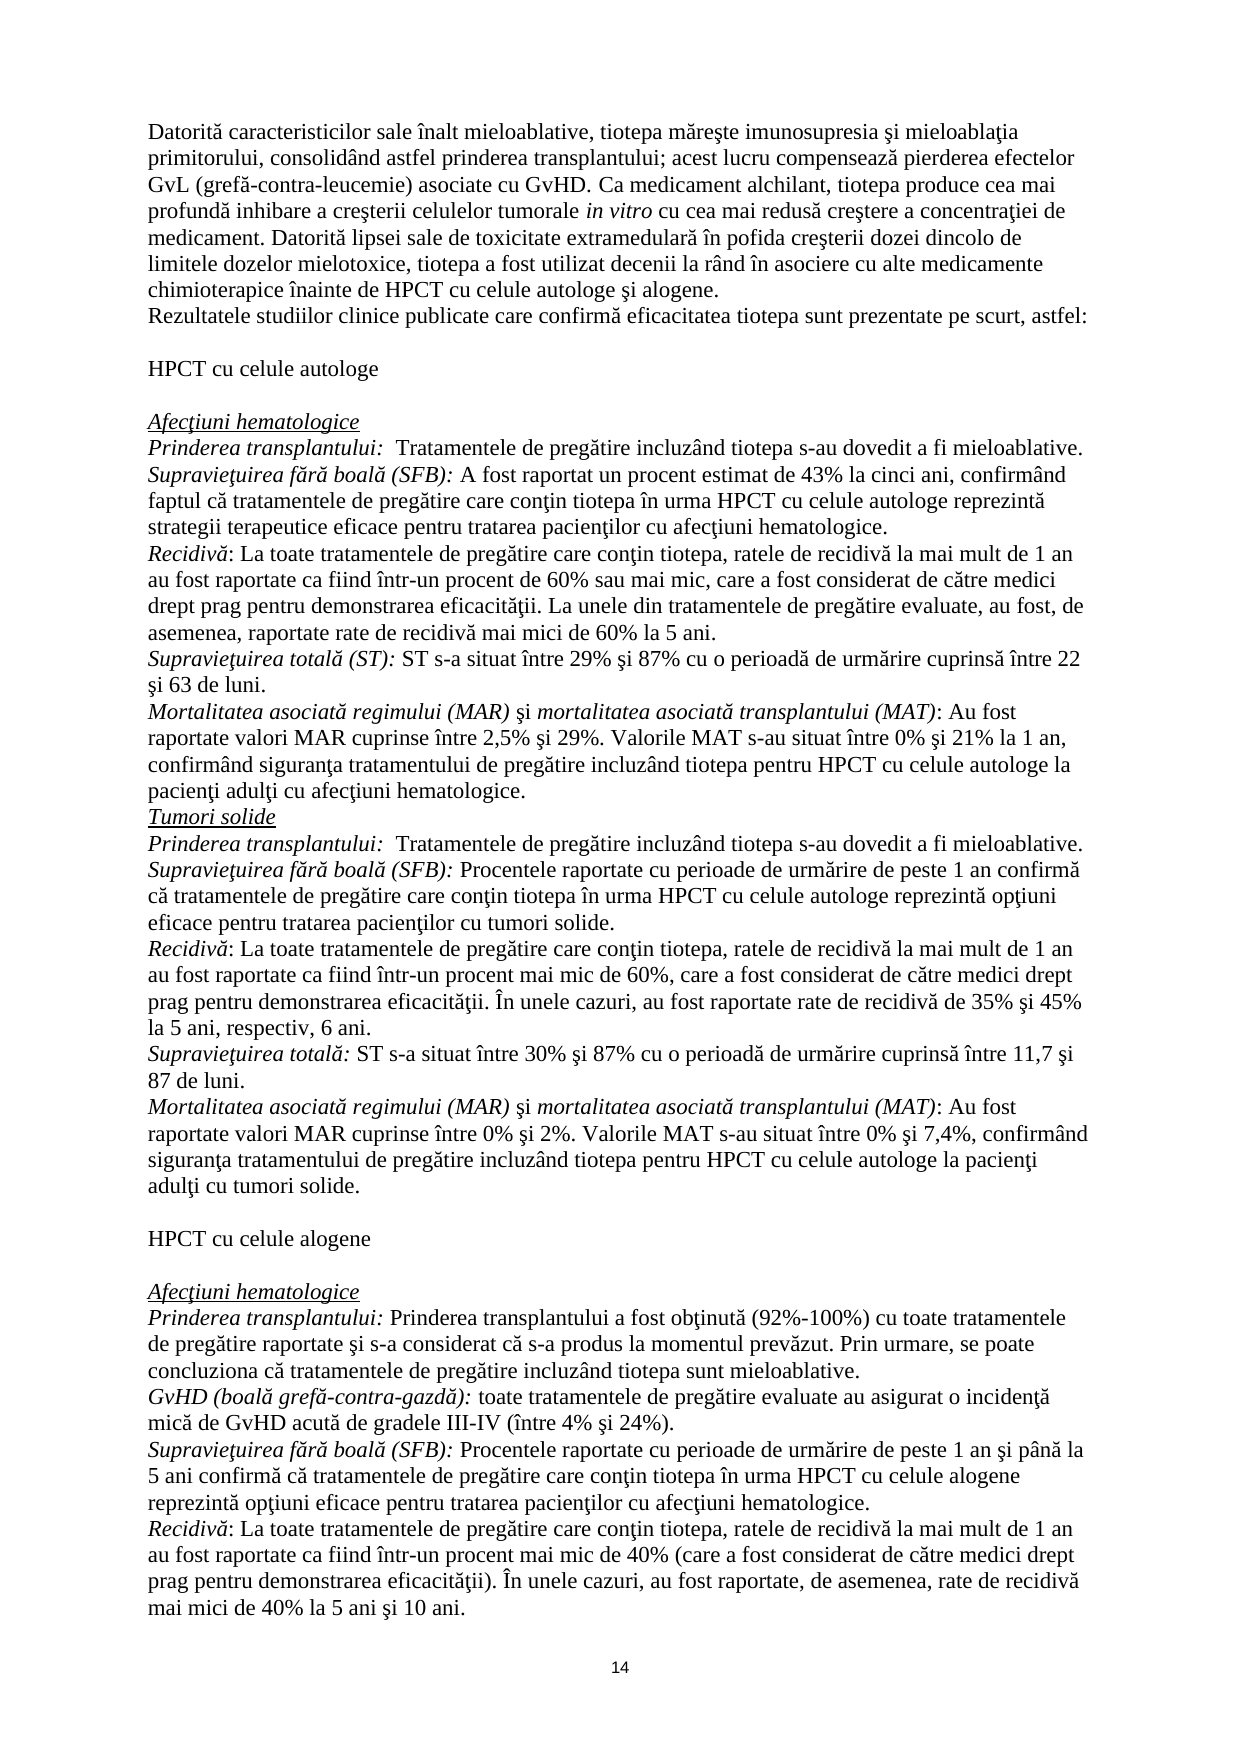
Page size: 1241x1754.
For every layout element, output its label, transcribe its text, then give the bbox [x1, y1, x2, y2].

text Recidivă: La toate tratamentele de pregătire care conţin tiotepa, ratele de recidivă la mai mult de 1 an au fost raportate ca fiind într-un procent mai mic de 40% (care a fost considerat de către medici drept prag pentru demonstrarea eficacităţii). În unele cazuri, au fost raportate, de asemenea, rate de recidivă mai mici de 40% la 5 ani şi 10 ani. [148, 1515, 1092, 1620]
text Supravieţuirea fără boală (SFB): A fost raportat un procent estimat de 43% la cinci ani, confirmând faptul că tratamentele de pregătire care conţin tiotepa în urma HPCT cu celule autologe reprezintă strategii terapeutice eficace pentru tratarea pacienţilor cu afecţiuni hematologice. [148, 461, 1092, 540]
text Rezultatele studiilor clinice publicate care confirmă eficacitatea tiotepa sunt prezentate pe scurt, astfel: [148, 303, 1092, 329]
text Supravieţuirea totală: ST s-a situat între 30% şi 87% cu o perioadă de urmărire cuprinsă între 11,7 şi 87 de luni. [148, 1041, 1092, 1093]
text Supravieţuirea fără boală (SFB): Procentele raportate cu perioade de urmărire de peste 1 an confirmă că tratamentele de pregătire care conţin tiotepa în urma HPCT cu celule autologe reprezintă opţiuni eficace pentru tratarea pacienţilor cu tumori solide. [148, 856, 1092, 935]
text Prinderea transplantului: Tratamentele de pregătire incluzând tiotepa s-au dovedit a fi mieloablative. [148, 434, 1092, 461]
text GvHD (boală grefă-contra-gazdă): toate tratamentele de pregătire evaluate au asigurat o incidenţă mică de GvHD acută de gradele III-IV (între 4% şi 24%). [148, 1383, 1092, 1436]
text Recidivă: La toate tratamentele de pregătire care conţin tiotepa, ratele de recidivă la mai mult de 1 an au fost raportate ca fiind într-un procent mai mic de 60%, care a fost considerat de către medici drept prag pentru demonstrarea eficacităţii. În unele cazuri, au fost raportate rate de recidivă de 35% şi 45% la 5 ani, respectiv, 6 ani. [148, 935, 1092, 1041]
text Supravieţuirea totală (ST): ST s-a situat între 29% şi 87% cu o perioadă de urmărire cuprinsă între 22 şi 63 de luni. [148, 645, 1092, 698]
text Afecţiuni hematologice [148, 408, 1092, 434]
text HPCT cu celule autologe [148, 355, 1092, 382]
text Prinderea transplantului: Tratamentele de pregătire incluzând tiotepa s-au dovedit a fi mieloablative. [148, 830, 1092, 856]
text Prinderea transplantului: Prinderea transplantului a fost obţinută (92%-100%) cu toate tratamentele de pregătire raportate şi s-a considerat că s-a produs la momentul prevăzut. Prin urmare, se poate concluziona că tratamentele de pregătire incluzând tiotepa sunt mieloablative. [148, 1304, 1092, 1383]
text Supravieţuirea fără boală (SFB): Procentele raportate cu perioade de urmărire de peste 1 an şi până la 5 ani confirmă că tratamentele de pregătire care conţin tiotepa în urma HPCT cu celule alogene reprezintă opţiuni eficace pentru tratarea pacienţilor cu afecţiuni hematologice. [148, 1436, 1092, 1515]
text Mortalitatea asociată regimului (MAR) şi mortalitatea asociată transplantului (MAT): Au fost raportate valori MAR cuprinse între 0% şi 2%. Valorile MAT s-au situat între 0% şi 7,4%, confirmând siguranţa tratamentului de pregătire incluzând tiotepa pentru HPCT cu celule autologe la pacienţi adulţi cu tumori solide. [148, 1093, 1092, 1199]
text Mortalitatea asociată regimului (MAR) şi mortalitatea asociată transplantului (MAT): Au fost raportate valori MAR cuprinse între 2,5% şi 29%. Valorile MAT s-au situat între 0% şi 21% la 1 an, confirmând siguranţa tratamentului de pregătire incluzând tiotepa pentru HPCT cu celule autologe la pacienţi adulţi cu afecţiuni hematologice. [148, 698, 1092, 803]
text Afecţiuni hematologice [148, 1278, 1092, 1304]
text HPCT cu celule alogene [148, 1225, 1092, 1251]
text Recidivă: La toate tratamentele de pregătire care conţin tiotepa, ratele de recidivă la mai mult de 1 an au fost raportate ca fiind într-un procent de 60% sau mai mic, care a fost considerat de către medici drept prag pentru demonstrarea eficacităţii. La unele din tratamentele de pregătire evaluate, au fost, de asemenea, raportate rate de recidivă mai mici de 60% la 5 ani. [148, 540, 1092, 645]
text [148, 118, 1092, 303]
text Tumori solide [148, 803, 1092, 830]
